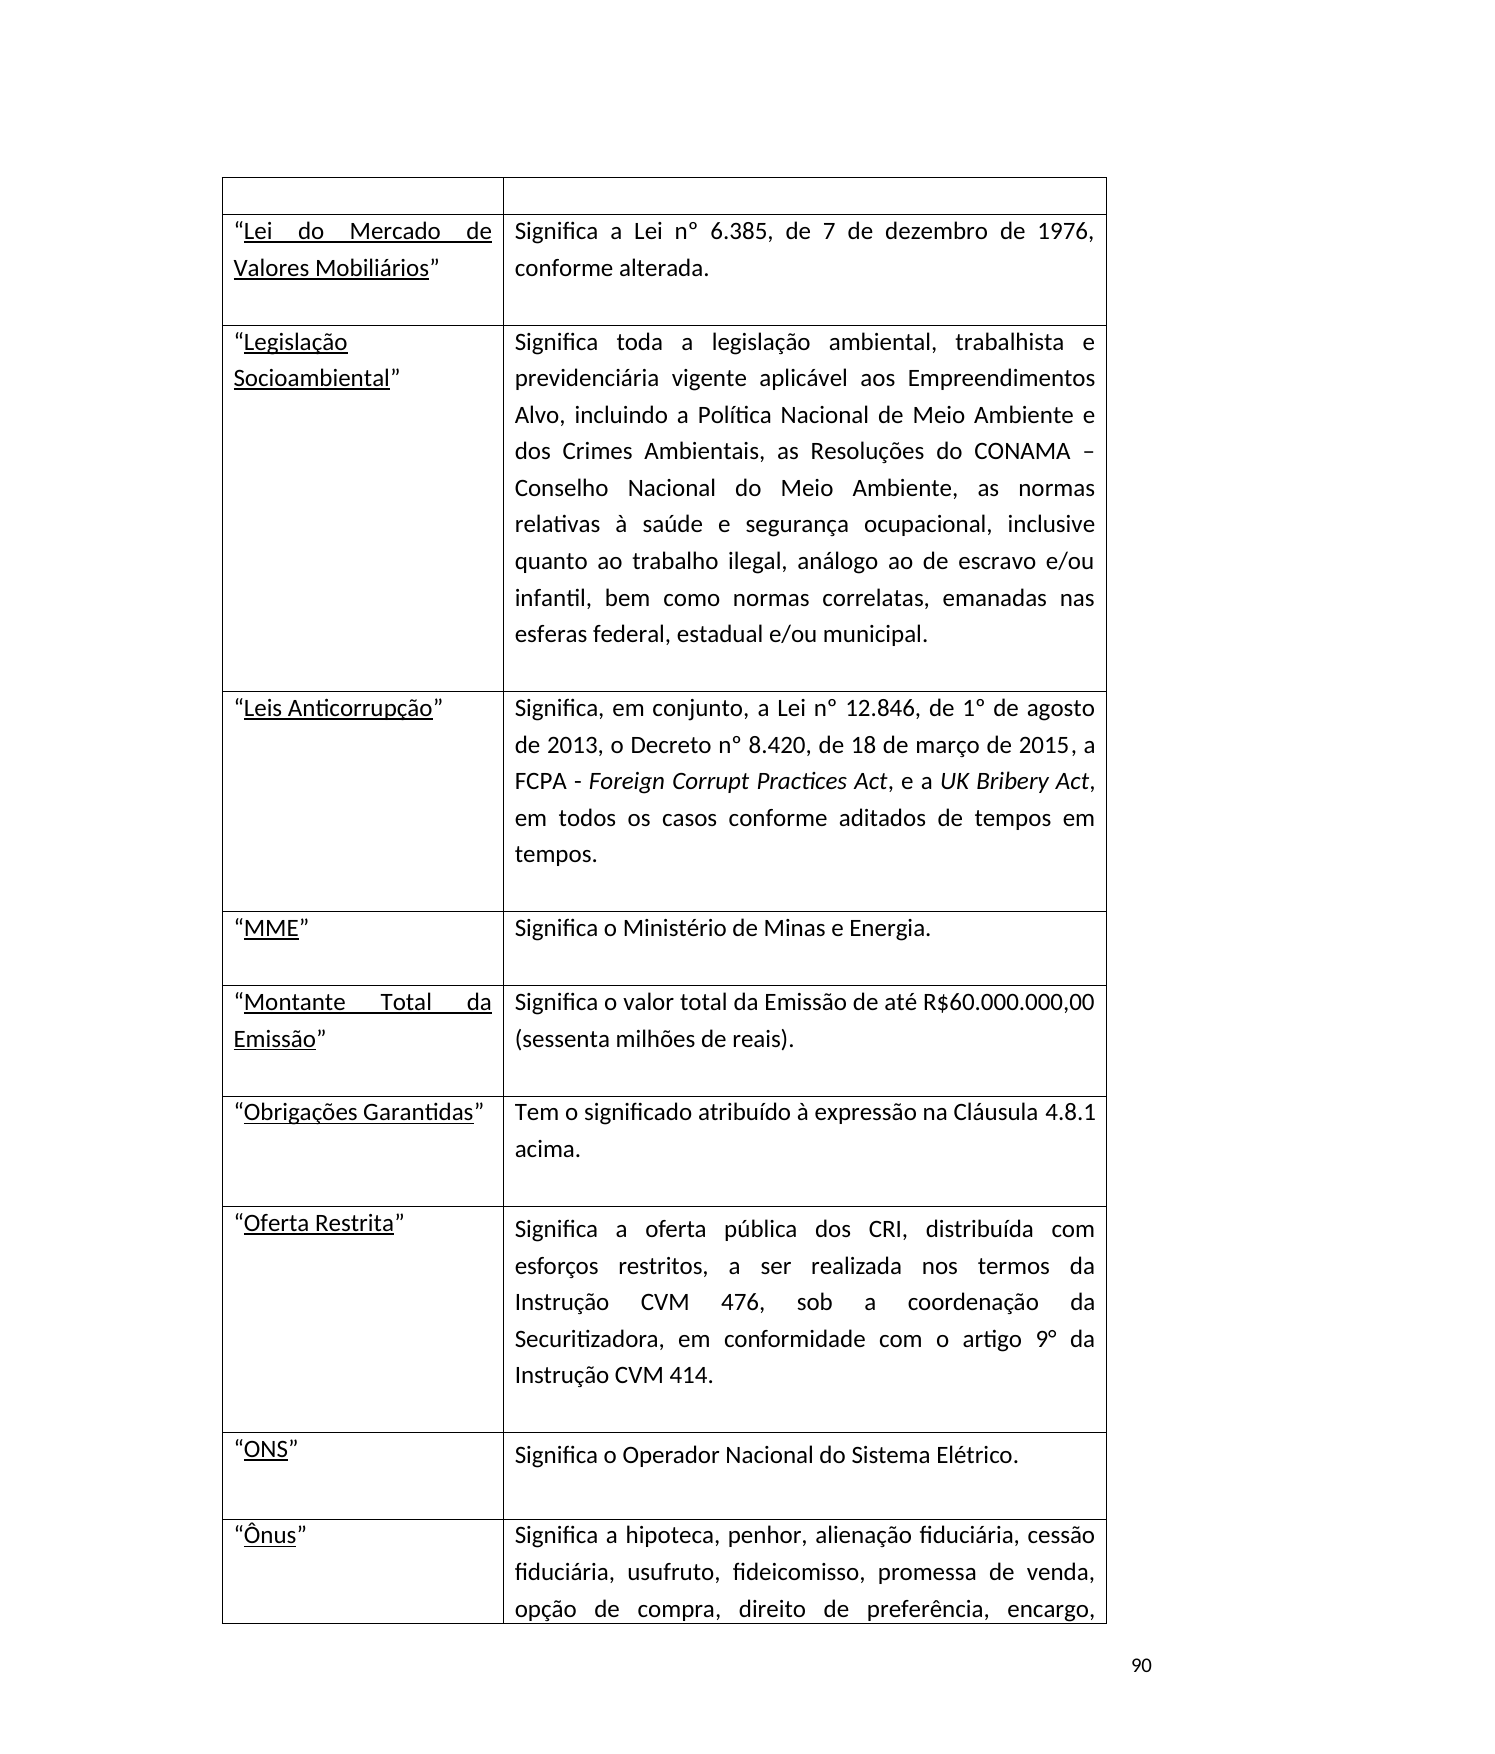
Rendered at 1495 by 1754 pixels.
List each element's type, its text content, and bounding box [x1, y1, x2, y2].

table_cell Significa o Ministério de Minas e Energia. [504, 912, 1106, 985]
table_cell “Leis Anticorrupção” [223, 692, 503, 911]
table_cell Significa o Operador Nacional do Sistema Elétrico. [504, 1433, 1106, 1519]
table_cell Significa toda a legislação ambiental, trabalhista e previdenciária vigente aplicável aos Empreendimentos Alvo, incluindo a Política Nacional de Meio Ambiente e dos Crimes Ambientais, as Resoluções do CONAMA – Conselho Nacional do Meio Ambiente, as normas relativas à saúde e segurança ocupacional, inclusive quanto ao trabalho ilegal, análogo ao de escravo e/ou infantil, bem como normas correlatas, emanadas nas esferas federal, estadual e/ou municipal. [504, 326, 1106, 691]
table_cell “Lei do Mercado de Valores Mobiliários” [223, 215, 503, 325]
table_cell Tem o significado atribuído à expressão na Cláusula 4.8.1 acima. [504, 1097, 1106, 1206]
table_cell Significa a Lei nº 6.385, de 7 de dezembro de 1976, conforme alterada. [504, 215, 1106, 325]
table_cell Significa o valor total da Emissão de até R$60.000.000,00 (sessenta milhões de reais). [504, 986, 1106, 1096]
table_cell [504, 178, 1106, 214]
table_cell “Montante Total da Emissão” [223, 986, 503, 1096]
table_cell Significa, em conjunto, a Lei nº 12.846, de 1º de agosto de 2013, o Decreto nº 8.420, de 18 de março de 2015, a FCPA - Foreign Corrupt Practices Act, e a UK Bribery Act, em todos os casos conforme aditados de tempos em tempos. [504, 692, 1106, 911]
table_cell “Obrigações Garantidas” [223, 1097, 503, 1206]
table_cell “ONS” [223, 1433, 503, 1519]
table_cell “Oferta Restrita” [223, 1207, 503, 1432]
table_cell “MME” [223, 912, 503, 985]
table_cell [223, 178, 503, 214]
table_cell Significa a oferta pública dos CRI, distribuída com esforços restritos, a ser realizada nos termos da Instrução CVM 476, sob a coordenação da Securitizadora, em conformidade com o artigo 9° da Instrução CVM 414. [504, 1207, 1106, 1432]
table_cell “Ônus” [223, 1520, 503, 1623]
table_cell “Legislação Socioambiental” [223, 326, 503, 691]
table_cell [504, 1520, 1106, 1623]
